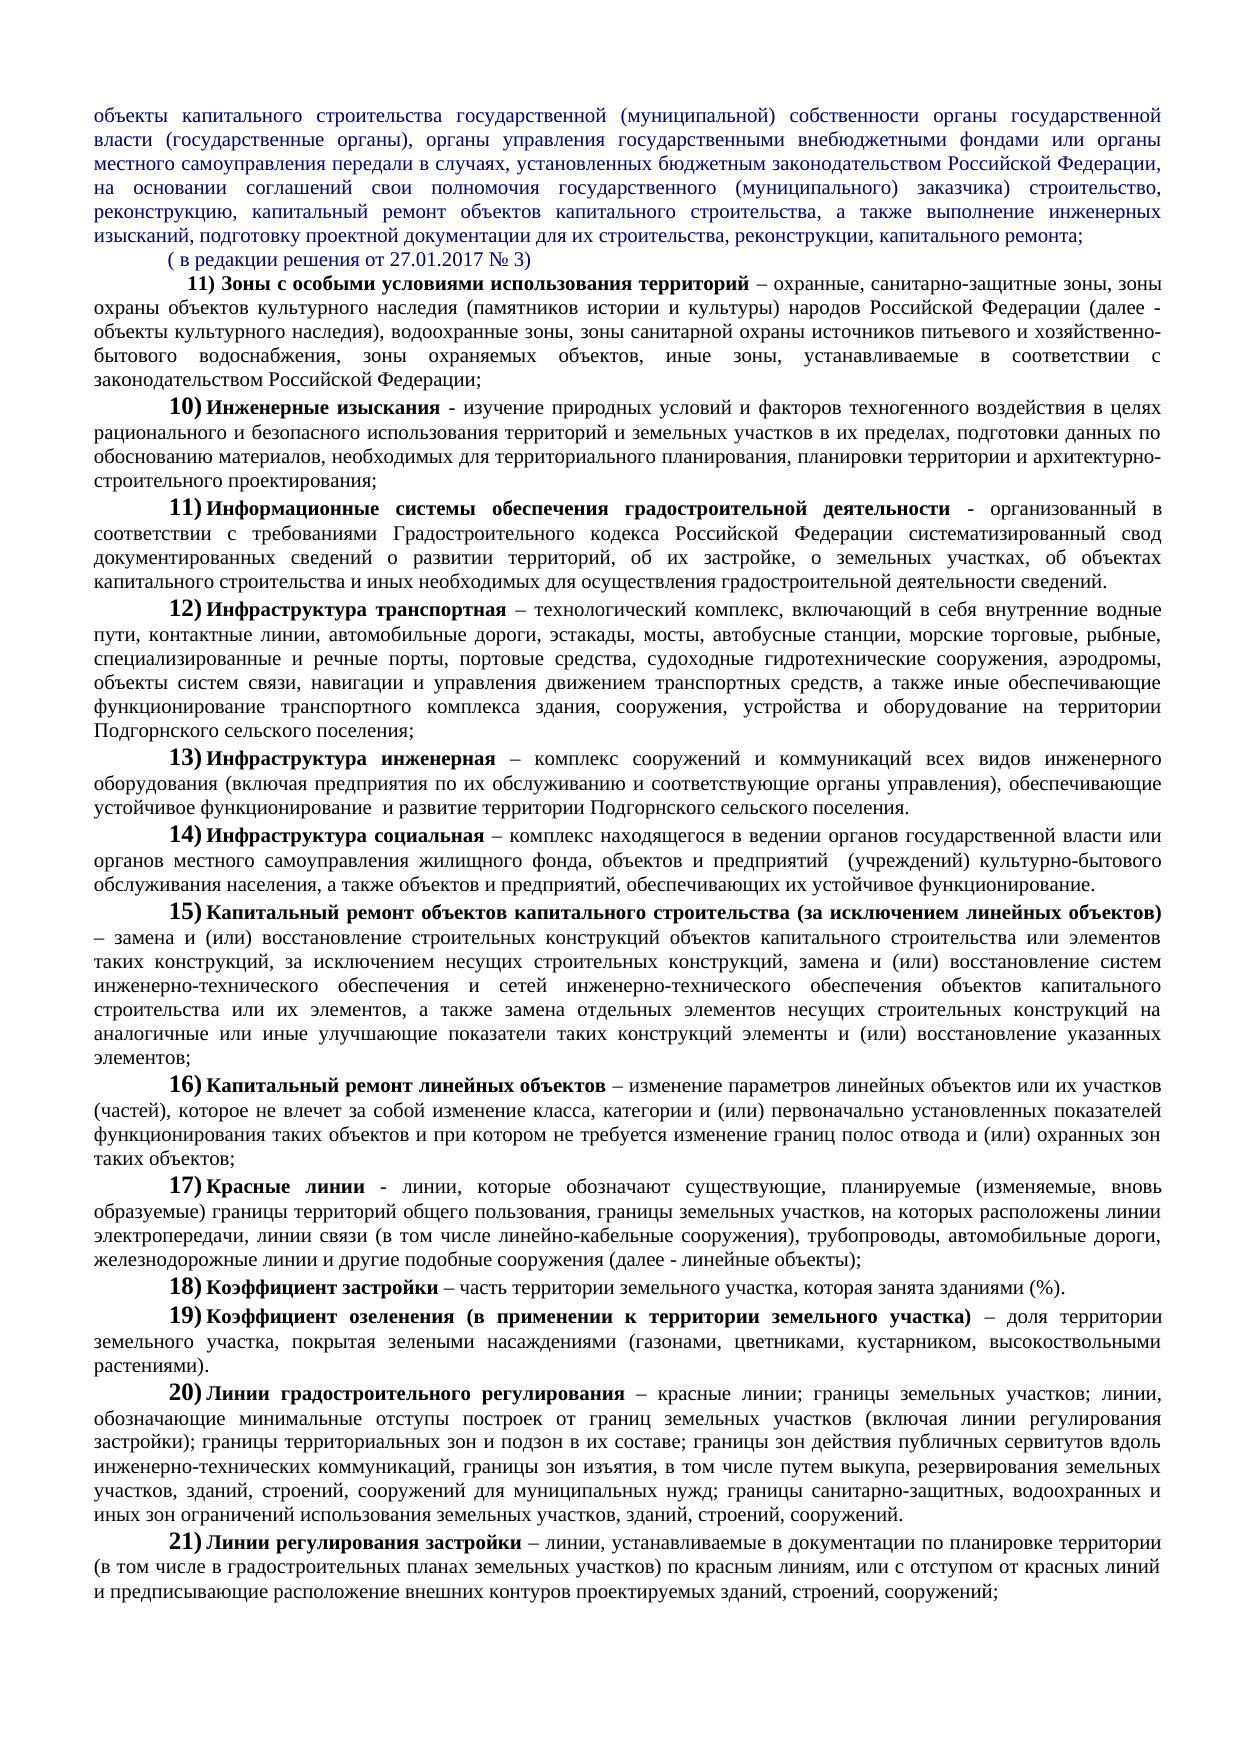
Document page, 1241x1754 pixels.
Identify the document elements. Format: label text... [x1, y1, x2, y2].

list Инфраструктура социальная – комплекс находящегося в ведении органов государственной власти или органов местного самоуправления жилищного фонда, объектов и предприятий (учреждений) культурно-бытового обслуживания населения, а также объектов и предприятий, обеспечивающих их устойчивое функционирование. [94, 819, 1162, 896]
list Линии регулирования застройки – линии, устанавливаемые в документации по планировке территории (в том числе в градостроительных планах земельных участков) по красным линиям, или с отступом от красных линий и предписывающие расположение внешних контуров проектируемых зданий, строений, сооружений; [94, 1526, 1162, 1603]
list Инженерные изыскания - изучение природных условий и факторов техногенного воздействия в целях рационального и безопасного использования территорий и земельных участков в их пределах, подготовки данных по обоснованию материалов, необходимых для территориального планирования, планировки территории и архитектурно-строительного проектирования; [94, 391, 1162, 492]
list Инфраструктура инженерная – комплекс сооружений и коммуникаций всех видов инженерного оборудования (включая предприятия по их обслуживанию и соответствующие органы управления), обеспечивающие устойчивое функционирование и развитие территории Подгорнского сельского поселения. [94, 742, 1162, 819]
text 11) Зоны с особыми условиями использования территорий – охранные, санитарно-защитные зоны, зоны охраны объектов культурного наследия (памятников истории и культуры) народов Российской Федерации (далее - объекты культурного наследия), водоохранные зоны, зоны санитарной охраны источников питьевого и хозяйственно-бытового водоснабжения, зоны охраняемых объектов, иные зоны, устанавливаемые в соответствии с законодательством Российской Федерации; [94, 271, 1162, 391]
list Коэффициент застройки – часть территории земельного участка, которая занята зданиями (%). [94, 1271, 1162, 1300]
list Красные линии - линии, которые обозначают существующие, планируемые (изменяемые, вновь образуемые) границы территорий общего пользования, границы земельных участков, на которых расположены линии электропередачи, линии связи (в том числе линейно-кабельные сооружения), трубопроводы, автомобильные дороги, железнодорожные линии и другие подобные сооружения (далее - линейные объекты); [94, 1170, 1162, 1271]
text ( в редакции решения от 27.01.2017 № 3) [94, 247, 1162, 271]
list Капитальный ремонт линейных объектов – изменение параметров линейных объектов или их участков (частей), которое не влечет за собой изменение класса, категории и (или) первоначально установленных показателей функционирования таких объектов и при котором не требуется изменение границ полос отвода и (или) охранных зон таких объектов; [94, 1069, 1162, 1170]
list Инфраструктура транспортная – технологический комплекс, включающий в себя внутренние водные пути, контактные линии, автомобильные дороги, эстакады, мосты, автобусные станции, морские торговые, рыбные, специализированные и речные порты, портовые средства, судоходные гидротехнические сооружения, аэродромы, объекты систем связи, навигации и управления движением транспортных средств, а также иные обеспечивающие функционирование транспортного комплекса здания, сооружения, устройства и оборудование на территории Подгорнского сельского поселения; [94, 593, 1162, 742]
list Коэффициент озеленения (в применении к территории земельного участка) – доля территории земельного участка, покрытая зелеными насаждениями (газонами, цветниками, кустарником, высокоствольными растениями). [94, 1300, 1162, 1377]
list Капитальный ремонт объектов капитального строительства (за исключением линейных объектов) – замена и (или) восстановление строительных конструкций объектов капитального строительства или элементов таких конструкций, за исключением несущих строительных конструкций, замена и (или) восстановление систем инженерно-технического обеспечения и сетей инженерно-технического обеспечения объектов капитального строительства или их элементов, а также замена отдельных элементов несущих строительных конструкций на аналогичные или иные улучшающие показатели таких конструкций элементы и (или) восстановление указанных элементов; [94, 896, 1162, 1069]
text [94, 103, 1162, 247]
list Линии градостроительного регулирования – красные линии; границы земельных участков; линии, обозначающие минимальные отступы построек от границ земельных участков (включая линии регулирования застройки); границы территориальных зон и подзон в их составе; границы зон действия публичных сервитутов вдоль инженерно-технических коммуникаций, границы зон изъятия, в том числе путем выкупа, резервирования земельных участков, зданий, строений, сооружений для муниципальных нужд; границы санитарно-защитных, водоохранных и иных зон ограничений использования земельных участков, зданий, строений, сооружений. [94, 1377, 1162, 1526]
list Информационные системы обеспечения градостроительной деятельности - организованный в соответствии с требованиями Градостроительного кодекса Российской Федерации систематизированный свод документированных сведений о развитии территорий, об их застройке, о земельных участках, об объектах капитального строительства и иных необходимых для осуществления градостроительной деятельности сведений. [94, 492, 1162, 593]
